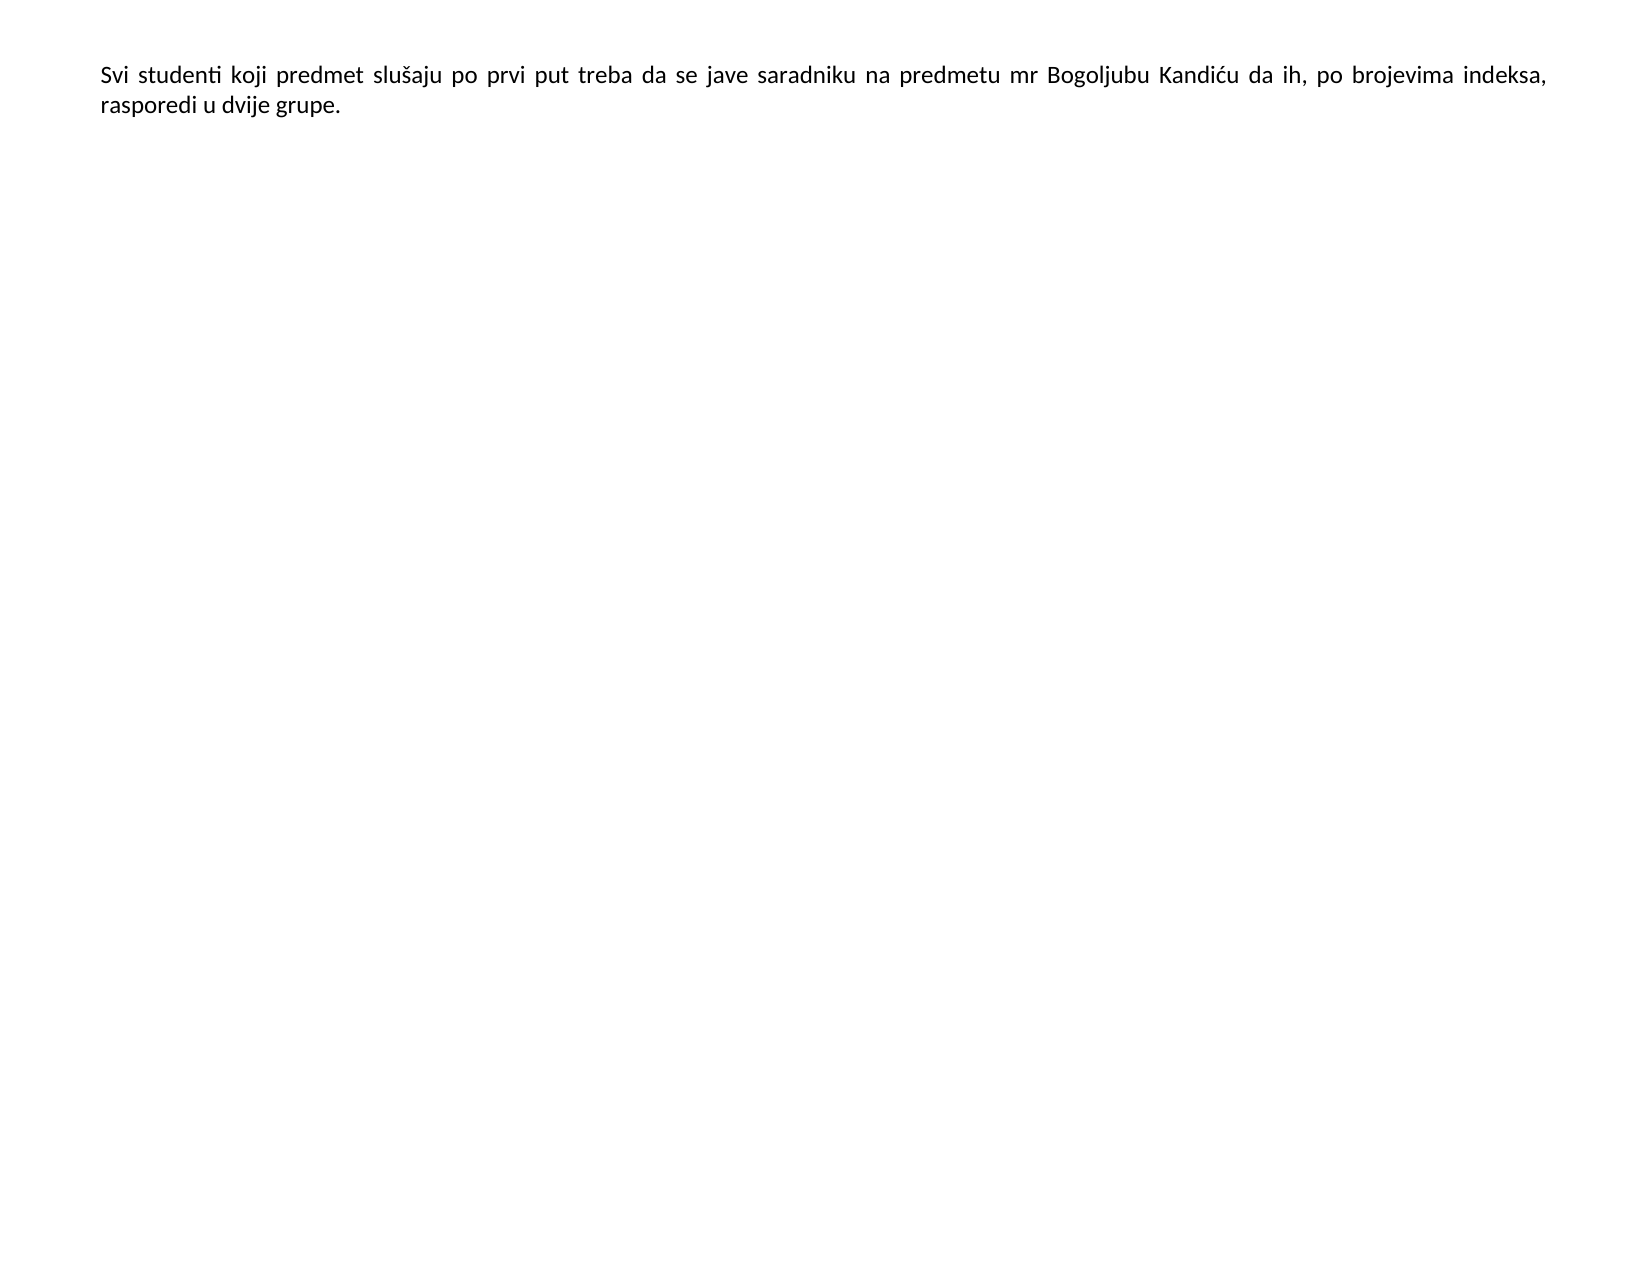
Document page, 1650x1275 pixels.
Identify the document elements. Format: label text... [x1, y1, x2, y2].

subtitle Svi studenti koji predmet slušaju po prvi put treba da se jave saradniku na predmetu mr Bogoljubu Kandiću da ih, po brojevima indeksa, rasporedi u dvije grupe. [100, 59, 1549, 120]
